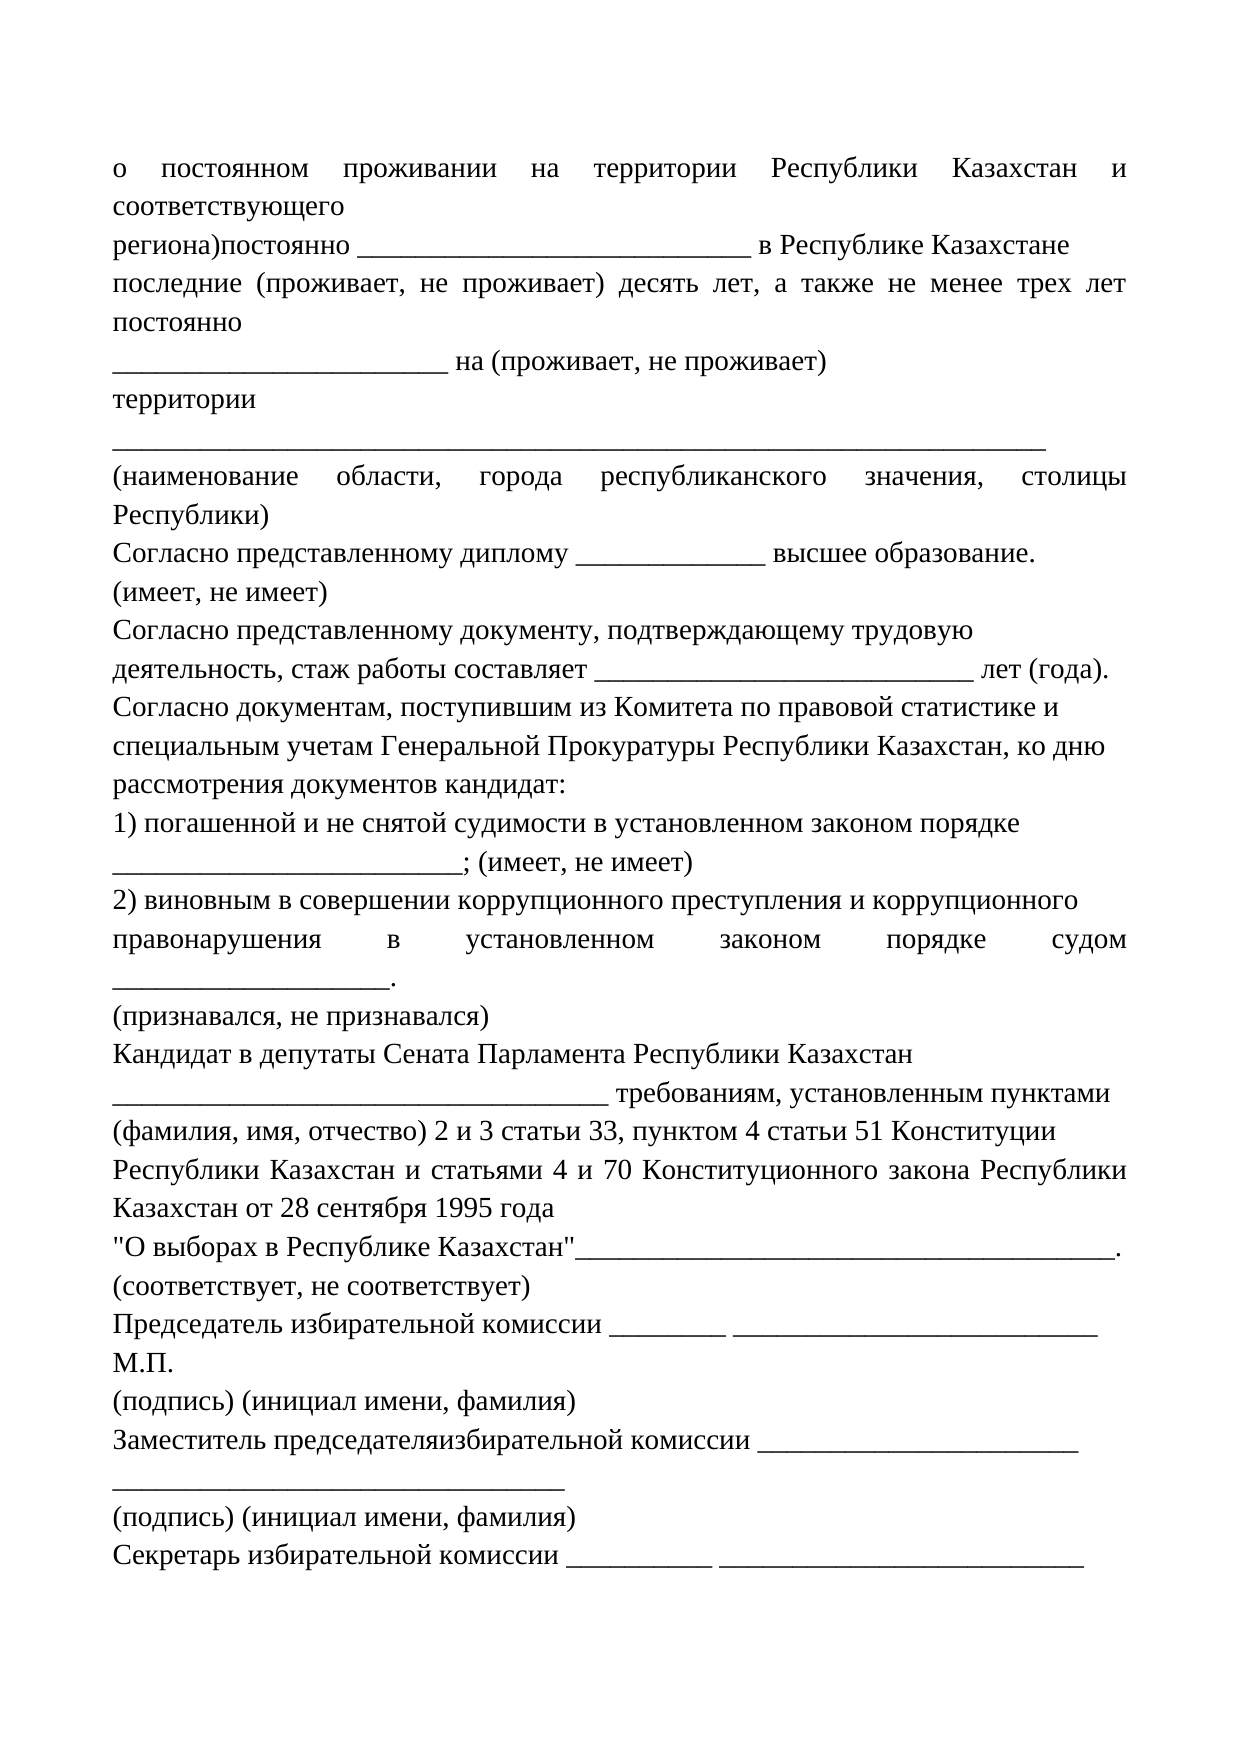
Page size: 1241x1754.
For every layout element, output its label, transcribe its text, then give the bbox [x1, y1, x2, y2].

text М.П. [112, 1345, 1128, 1378]
text Республики Казахстан и статьями 4 и 70 Конституционного закона Республики Казахстан от 28 сентября 1995 года [112, 1152, 1128, 1224]
text 2) виновным в совершении коррупционного преступления и коррупционного [112, 882, 1128, 916]
text ________________________; (имеет, не имеет) [112, 844, 1128, 877]
text деятельность, стаж работы составляет __________________________ лет (года). [112, 651, 1128, 684]
text (признавался, не признавался) [112, 998, 1128, 1031]
text Председатель избирательной комиссии ________ _________________________ [112, 1306, 1128, 1340]
text _______________________ на (проживает, не проживает) [112, 343, 1128, 376]
text (имеет, не имеет) [112, 574, 1128, 607]
text Кандидат в депутаты Сената Парламента Республики Казахстан [112, 1036, 1128, 1070]
text (наименование области, города республиканского значения, столицы Республики) [112, 458, 1128, 530]
text региона)постоянно ___________________________ в Республике Казахстане [112, 227, 1128, 261]
text правонарушения в установленном законом порядке судом ___________________. [112, 921, 1128, 993]
text _______________________________ [112, 1460, 1128, 1494]
text специальным учетам Генеральной Прокуратуры Республики Казахстан, ко дню [112, 728, 1128, 762]
text (фамилия, имя, отчество) 2 и 3 статьи 33, пунктом 4 статьи 51 Конституции [112, 1113, 1128, 1147]
text "О выборах в Республике Казахстан"_____________________________________. [112, 1229, 1128, 1263]
text Секретарь избирательной комиссии __________ _________________________ [112, 1537, 1128, 1571]
text __________________________________ требованиям, установленным пунктами [112, 1075, 1128, 1108]
text о постоянном проживании на территории Республики Казахстан и соответствующего [112, 150, 1128, 222]
text Согласно представленному документу, подтверждающему трудовую [112, 612, 1128, 646]
text (подпись) (инициал имени, фамилия) [112, 1499, 1128, 1532]
text Согласно документам, поступившим из Комитета по правовой статистике и [112, 689, 1128, 723]
text рассмотрения документов кандидат: [112, 767, 1128, 800]
text (соответствует, не соответствует) [112, 1268, 1128, 1301]
text территории ________________________________________________________________ [112, 381, 1128, 453]
text Согласно представленному диплому _____________ высшее образование. [112, 535, 1128, 569]
text Заместитель председателяизбирательной комиссии ______________________ [112, 1422, 1128, 1455]
text (подпись) (инициал имени, фамилия) [112, 1383, 1128, 1417]
text 1) погашенной и не снятой судимости в установленном законом порядке [112, 805, 1128, 839]
text последние (проживает, не проживает) десять лет, а также не менее трех лет постоянно [112, 266, 1128, 338]
